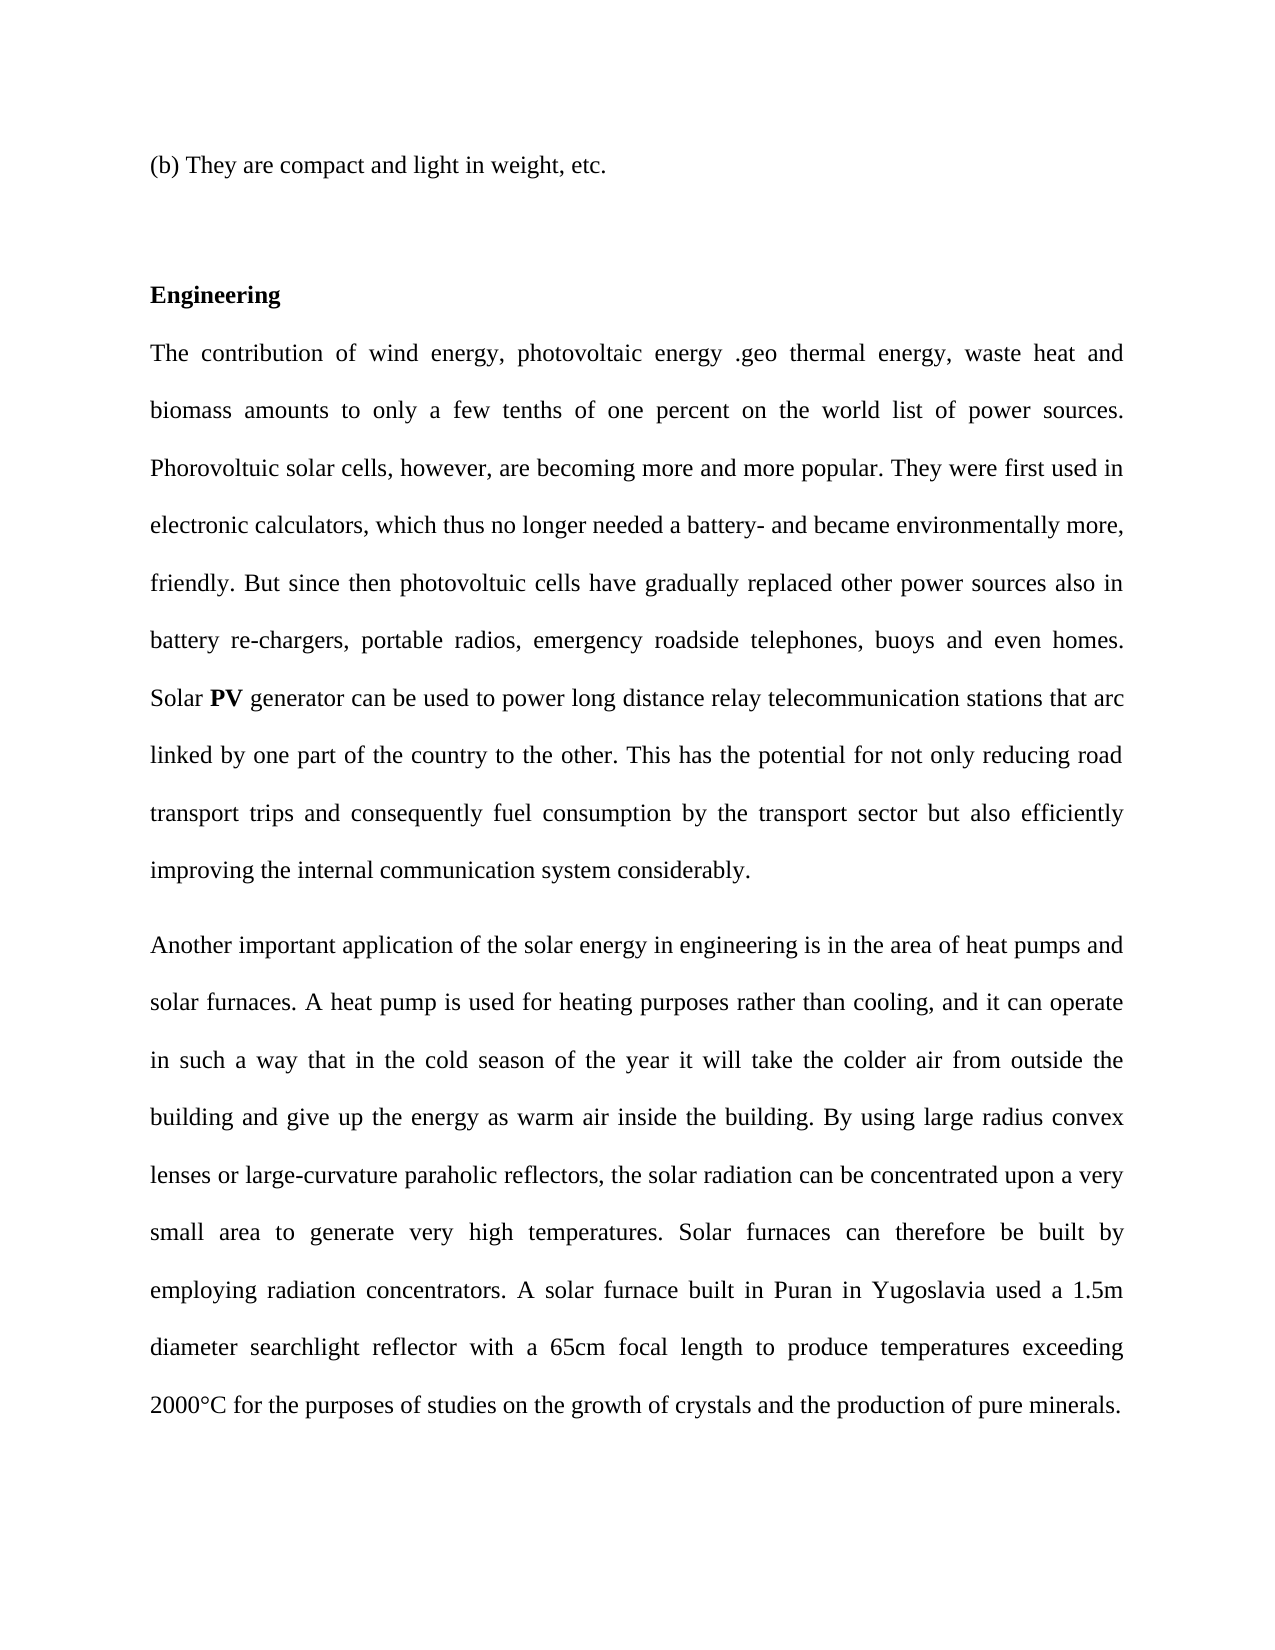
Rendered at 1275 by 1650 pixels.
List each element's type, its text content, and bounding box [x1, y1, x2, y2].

text The contribution of wind energy, photovoltaic energy .geo thermal energy, waste heat and biomass amounts to only a few tenths of one percent on the world list of power sources. Phorovoltuic solar cells, however, are becoming more and more popular. They were first used in electronic calculators, which thus no longer needed a battery- and became environmentally more, friendly. But since then photovoltuic cells have gradually replaced other power sources also in battery re-chargers, portable radios, emergency roadside telephones, buoys and even homes. Solar PV generator can be used to power long distance relay telecommunication stations that arc linked by one part of the country to the other. This has the potential for not only reducing road transport trips and consequently fuel consumption by the transport sector but also efficiently improving the internal communication system considerably. [150, 338, 1125, 884]
text Another important application of the solar energy in engineering is in the area of heat pumps and solar furnaces. A heat pump is used for heating purposes rather than cooling, and it can operate in such a way that in the cold season of the year it will take the colder air from outside the building and give up the energy as warm air inside the building. By using large radius convex lenses or large-curvature paraholic reflectors, the solar radiation can be concentrated upon a very small area to generate very high temperatures. Solar furnaces can therefore be built by employing radiation concentrators. A solar furnace built in Puran in Yugoslavia used a 1.5m diameter searchlight reflector with a 65cm focal length to produce temperatures exceeding 2000°C for the purposes of studies on the growth of crystals and the production of pure minerals. [150, 930, 1125, 1418]
subtitle Engineering [150, 280, 1125, 309]
text (b) They are compact and light in weight, etc. [150, 150, 1125, 179]
